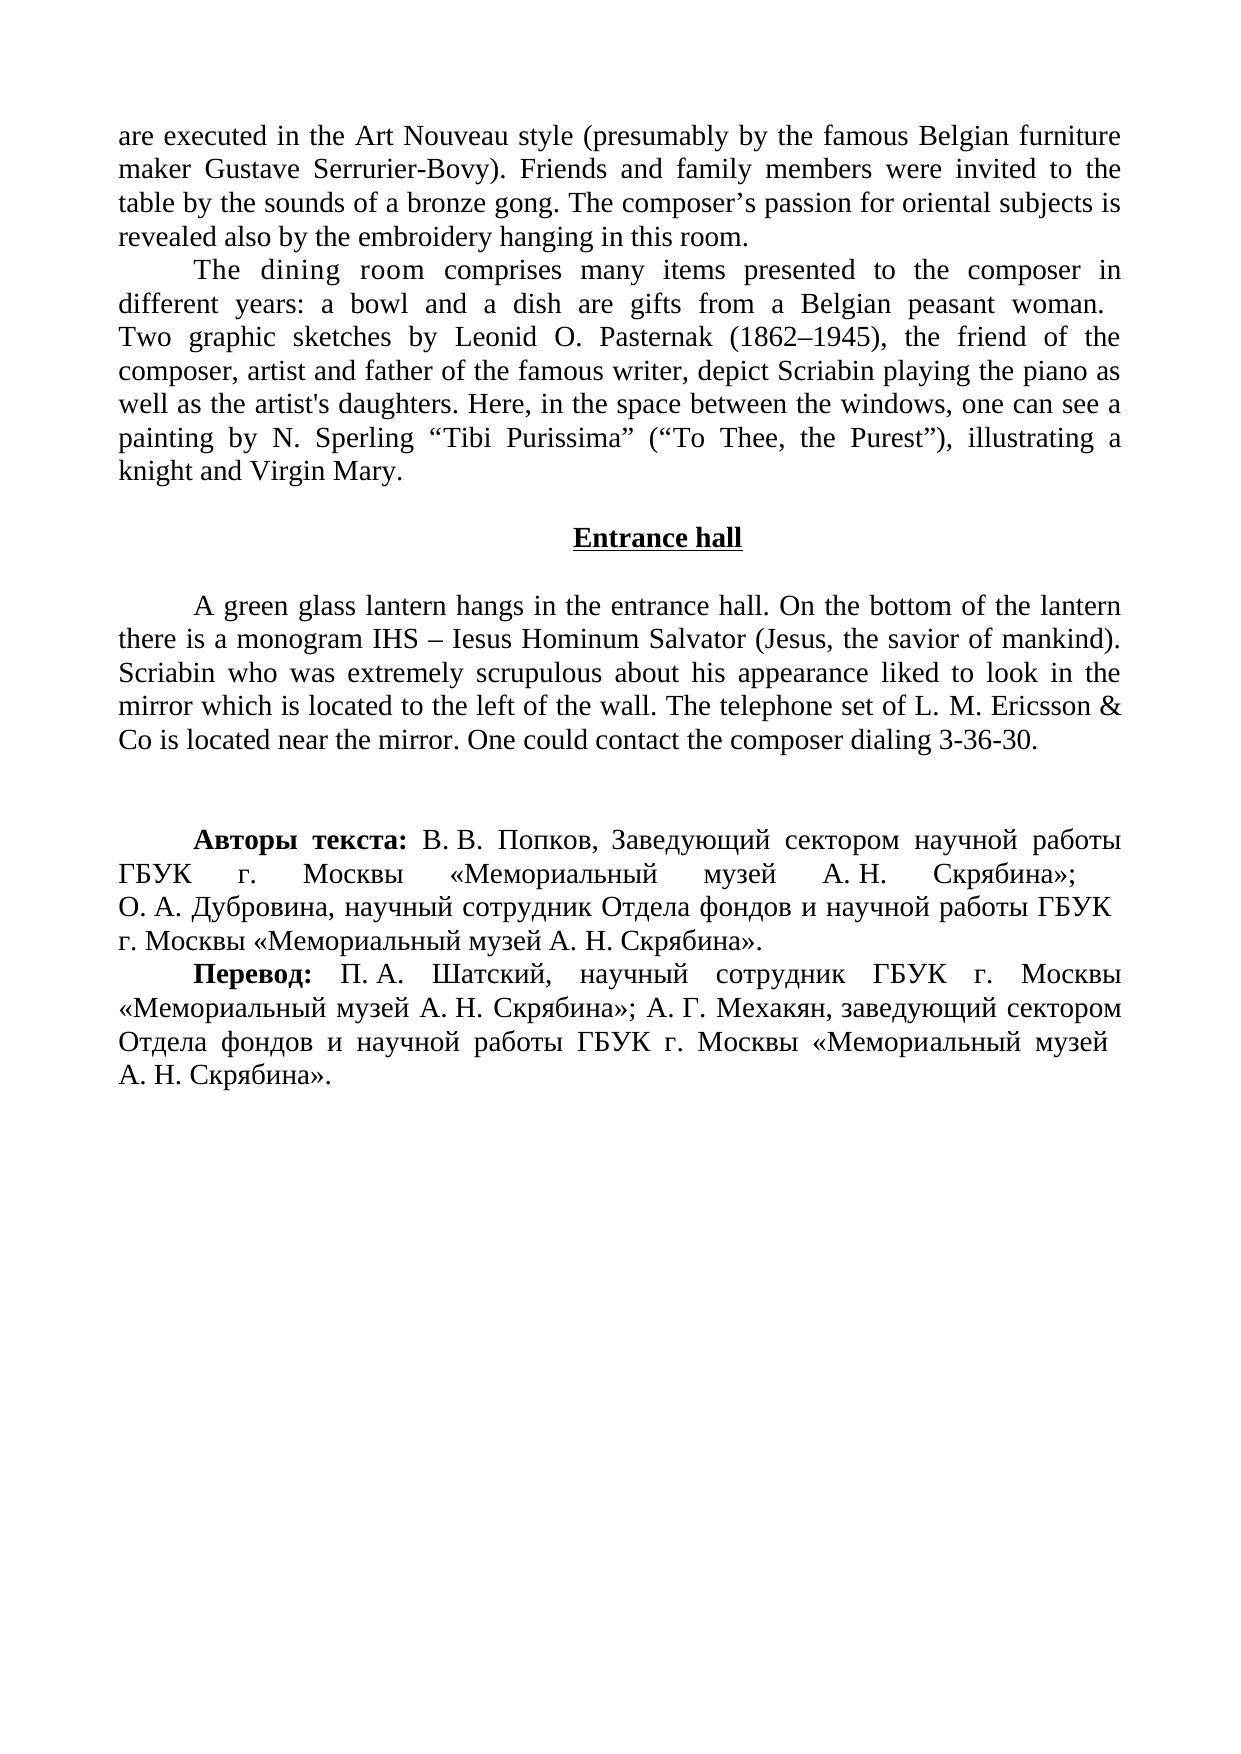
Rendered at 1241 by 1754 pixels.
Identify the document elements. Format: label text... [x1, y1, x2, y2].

text Перевод: П. А. Шатский, научный сотрудник ГБУК г. Москвы «Мемориальный музей А. Н. Скрябина»; А. Г. Мехакян, заведующий сектором Отдела фондов и научной работы ГБУК г. Москвы «Мемориальный музей А. Н. Скрябина». [118, 957, 1122, 1091]
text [118, 118, 1122, 252]
text Авторы текста: В. В. Попков, Заведующий сектором научной работы ГБУК г. Москвы «Мемориальный музей А. Н. Скрябина»; О. А. Дубровина, научный сотрудник Отдела фондов и научной работы ГБУК г. Москвы «Мемориальный музей А. Н. Скрябина». [118, 822, 1122, 957]
text Entrance hall [118, 521, 1122, 554]
text A green glass lantern hangs in the entrance hall. On the bottom of the lantern there is a monogram IHS – Iesus Hominum Salvator (Jesus, the savior of mankind). Scriabin who was extremely scrupulous about his appearance liked to look in the mirror which is located to the left of the wall. The telephone set of L. M. Ericsson & Co is located near the mirror. One could contact the composer dialing 3-36-30. [118, 588, 1122, 755]
text The dining room comprises many items presented to the composer in different years: a bowl and a dish are gifts from a Belgian peasant woman. Two graphic sketches by Leonid O. Pasternak (1862–1945), the friend of the composer, artist and father of the famous writer, depict Scriabin playing the piano as well as the artist's daughters. Here, in the space between the windows, one can see a painting by N. Sperling “Tibi Purissima” (“To Thee, the Purest”), illustrating a knight and Virgin Mary. [118, 252, 1122, 487]
